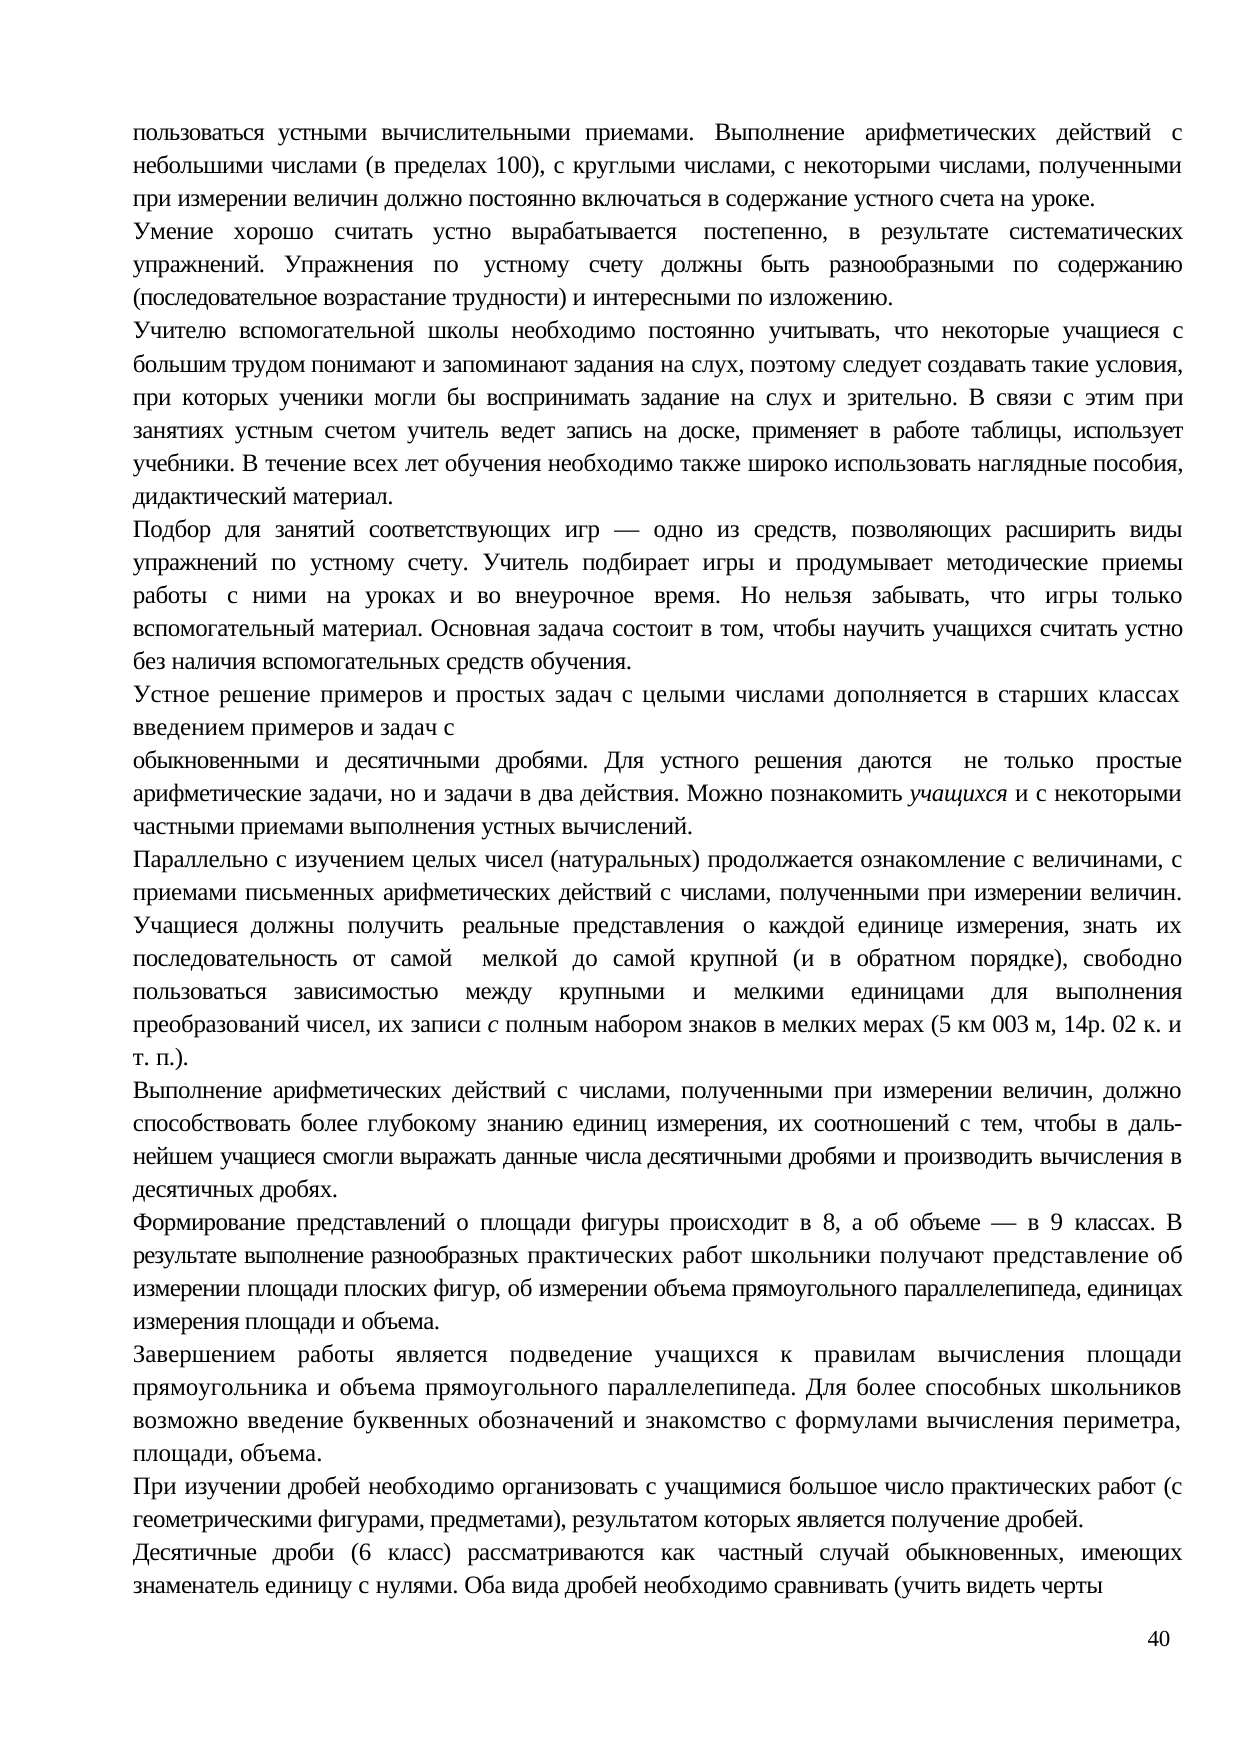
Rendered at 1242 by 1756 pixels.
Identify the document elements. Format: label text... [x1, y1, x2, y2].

text Устное решение примеров и простых задач с целыми числами дополняется в старших классах введением примеров и задач с [133, 679, 1181, 741]
text Параллельно с изучением целых чисел (натуральных) продолжается ознакомление с величинами, с приемами письменных арифметических действий с числами, полученными при измерении величин. Учащиеся должны получить реальные представления о каждой единице измерения, знать их последовательность от самой мелкой до самой крупной (и в обратном порядке), свободно пользоваться зависимостью между крупными и мелкими единицами для выполнения преобразований чисел, их записи с полным набором знаков в мелких мерах (5 км 003 м, 14р. 02 к. и т. п.). [133, 844, 1182, 1071]
text Формирование представлений о площади фигуры происходит в 8, а об объеме — в 9 классах. В результате выполнение разнообразных практических работ школьники получают представление об измерении площади плоских фигур, об измерении объема прямоугольного параллелепипеда, единицах измерения площади и объема. [133, 1207, 1183, 1335]
text обыкновенными и десятичными дробями. Для устного решения даются не только простые арифметические задачи, но и задачи в два действия. Можно познакомить учащихся и с некоторыми частными приемами выполнения устных вычислений. [133, 745, 1182, 840]
text Завершением работы является подведение учащихся к правилам вычисления площади прямоугольника и объема прямоугольного параллелепипеда. Для более способных школьников возможно введение буквенных обозначений и знакомство с формулами вычисления периметра, площади, объема. [133, 1339, 1183, 1467]
text Десятичные дроби (6 класс) рассматриваются как частный случай обыкновенных, имеющих знаменатель единицу с нулями. Оба вида дробей необходимо сравнивать (учить видеть черты [133, 1537, 1183, 1599]
text Учителю вспомогательной школы необходимо постоянно учитывать, что некоторые учащиеся с большим трудом понимают и запоминают задания на слух, поэтому следует создавать такие условия, при которых ученики могли бы воспринимать задание на слух и зрительно. В связи с этим при занятиях устным счетом учитель ведет запись на доске, применяет в работе таблицы, использует учебники. В течение всех лет обучения необходимо также широко использовать наглядные пособия, дидактический материал. [133, 316, 1184, 509]
text Выполнение арифметических действий с числами, полученными при измерении величин, должно способствовать более глубокому знанию единиц измерения, их соотношений с тем, чтобы в даль- нейшем учащиеся смогли выражать данные числа десятичными дробями и производить вычисления в десятичных дробях. [133, 1075, 1182, 1203]
text пользоваться устными вычислительными приемами. Выполнение арифметических действий с небольшими числами (в пределах 100), с круглыми числами, с некоторыми числами, полученными при измерении величин должно постоянно включаться в содержание устного счета на уроке. [133, 117, 1183, 212]
text Умение хорошо считать устно вырабатывается постепенно, в результате систематических упражнений. Упражнения по устному счету должны быть разнообразными по содержанию (последовательное возрастание трудности) и интересными по изложению. [133, 216, 1183, 311]
text При изучении дробей необходимо организовать с учащимися большое число практических работ (с геометрическими фигурами, предметами), результатом которых является получение дробей. [133, 1471, 1183, 1533]
text Подбор для занятий соответствующих игр — одно из средств, позволяющих расширить виды упражнений по устному счету. Учитель подбирает игры и продумывает методические приемы работы с ними на уроках и во внеурочное время. Но нельзя забывать, что игры только вспомогательный материал. Основная задача состоит в том, чтобы научить учащихся считать устно без наличия вспомогательных средств обучения. [133, 514, 1183, 674]
